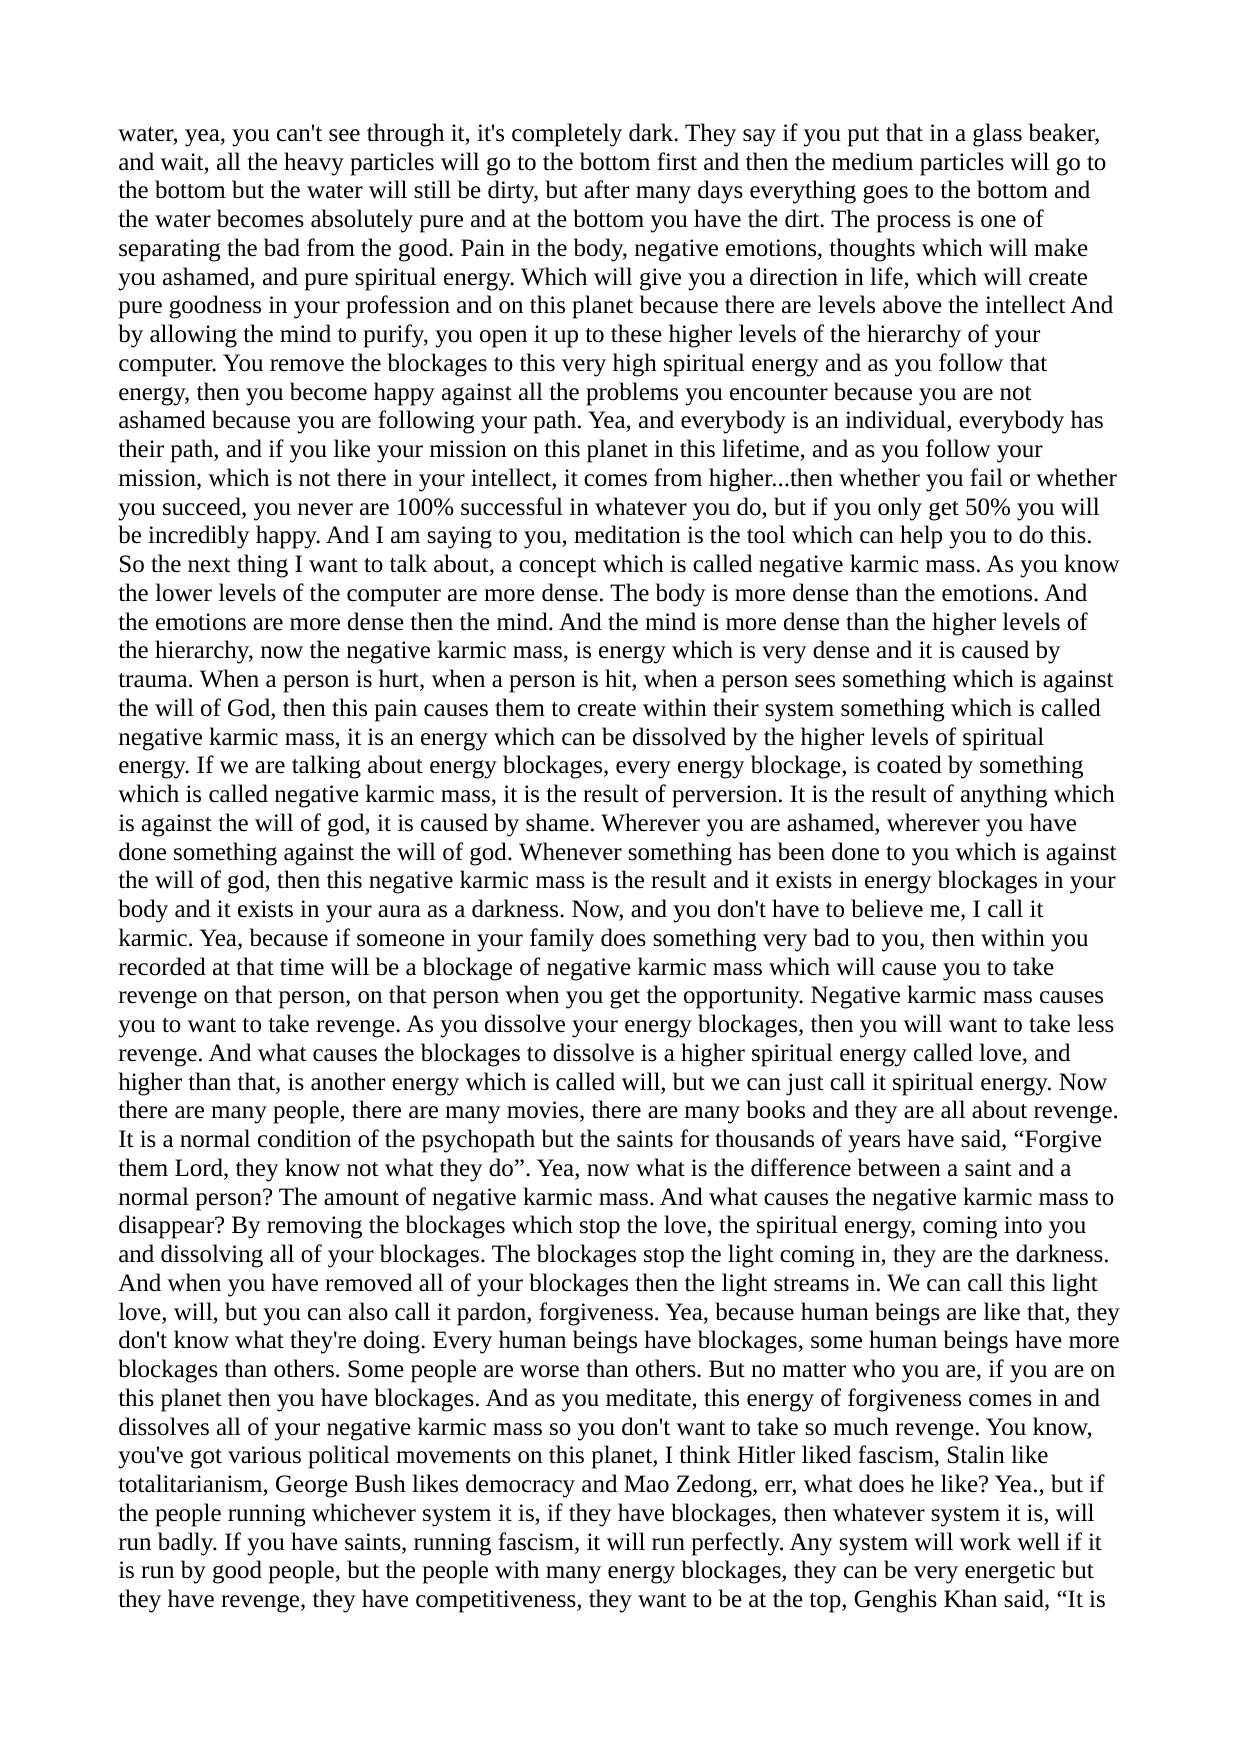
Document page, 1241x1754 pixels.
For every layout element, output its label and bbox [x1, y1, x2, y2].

text [118, 118, 1122, 549]
text [118, 549, 1122, 1613]
